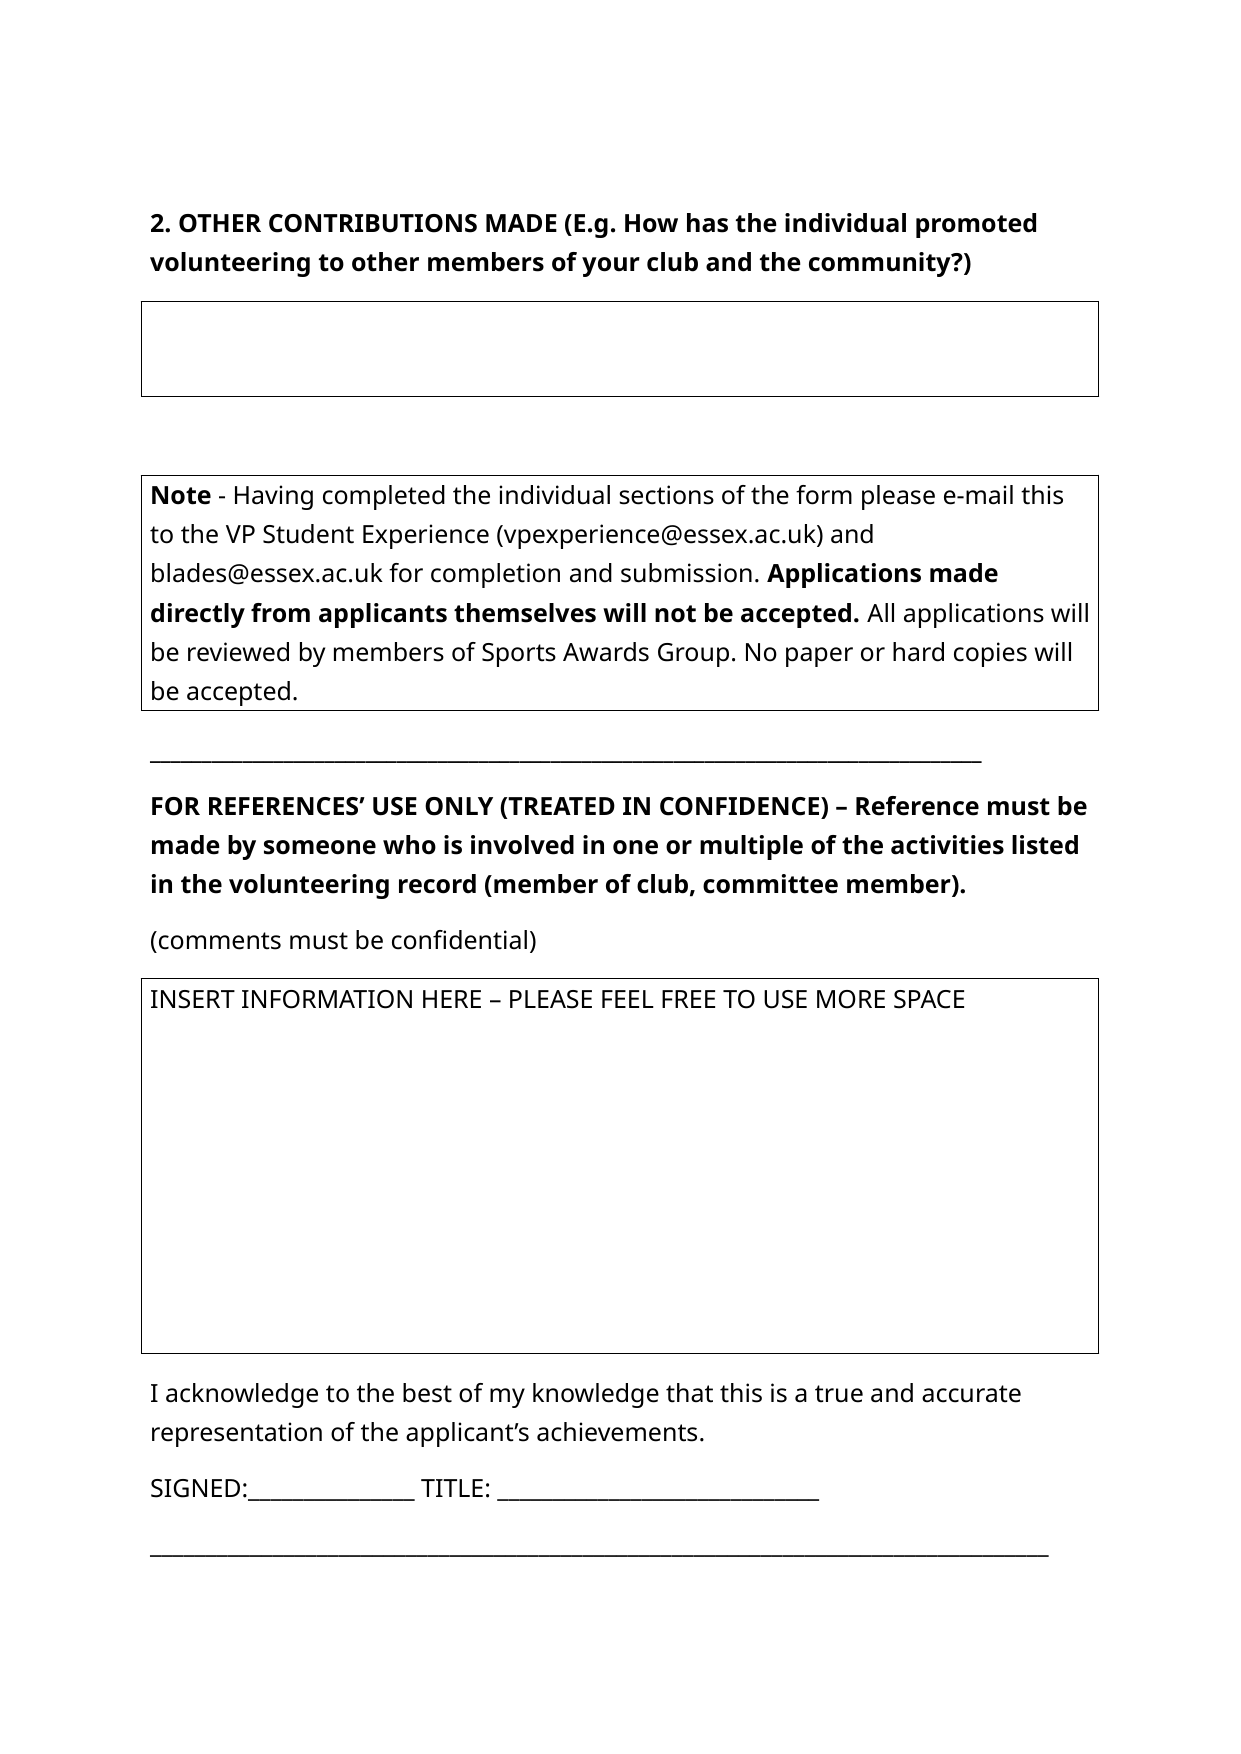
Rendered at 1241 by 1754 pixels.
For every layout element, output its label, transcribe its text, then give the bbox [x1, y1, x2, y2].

text FOR REFERENCES’ USE ONLY (TREATED IN CONFIDENCE) – Reference must be made by someone who is involved in one or multiple of the activities listed in the volunteering record (member of club, committee member). [150, 788, 1090, 901]
text _________________________________________________________________________________ [150, 1526, 1090, 1560]
text _________________________________________________________________________________ [150, 732, 1090, 767]
text INSERT INFORMATION HERE – PLEASE FEEL FREE TO USE MORE SPACE [142, 979, 1098, 1016]
text 2. OTHER CONTRIBUTIONS MADE (E.g. How has the individual promoted volunteering to other members of your club and the community?) [150, 206, 1090, 279]
text SIGNED:_______________ TITLE: _____________________________ [150, 1470, 1090, 1504]
text Note - Having completed the individual sections of the form please e-mail this to the VP Student Experience (vpexperience@essex.ac.uk) and blades@essex.ac.uk for completion and submission. Applications made directly from applicants themselves will not be accepted. All applications will be reviewed by members of Sports Awards Group. No paper or hard copies will be accepted. [142, 476, 1098, 710]
text (comments must be confidential) [150, 922, 1090, 957]
text I acknowledge to the best of my knowledge that this is a true and accurate representation of the applicant’s achievements. [150, 1375, 1090, 1449]
